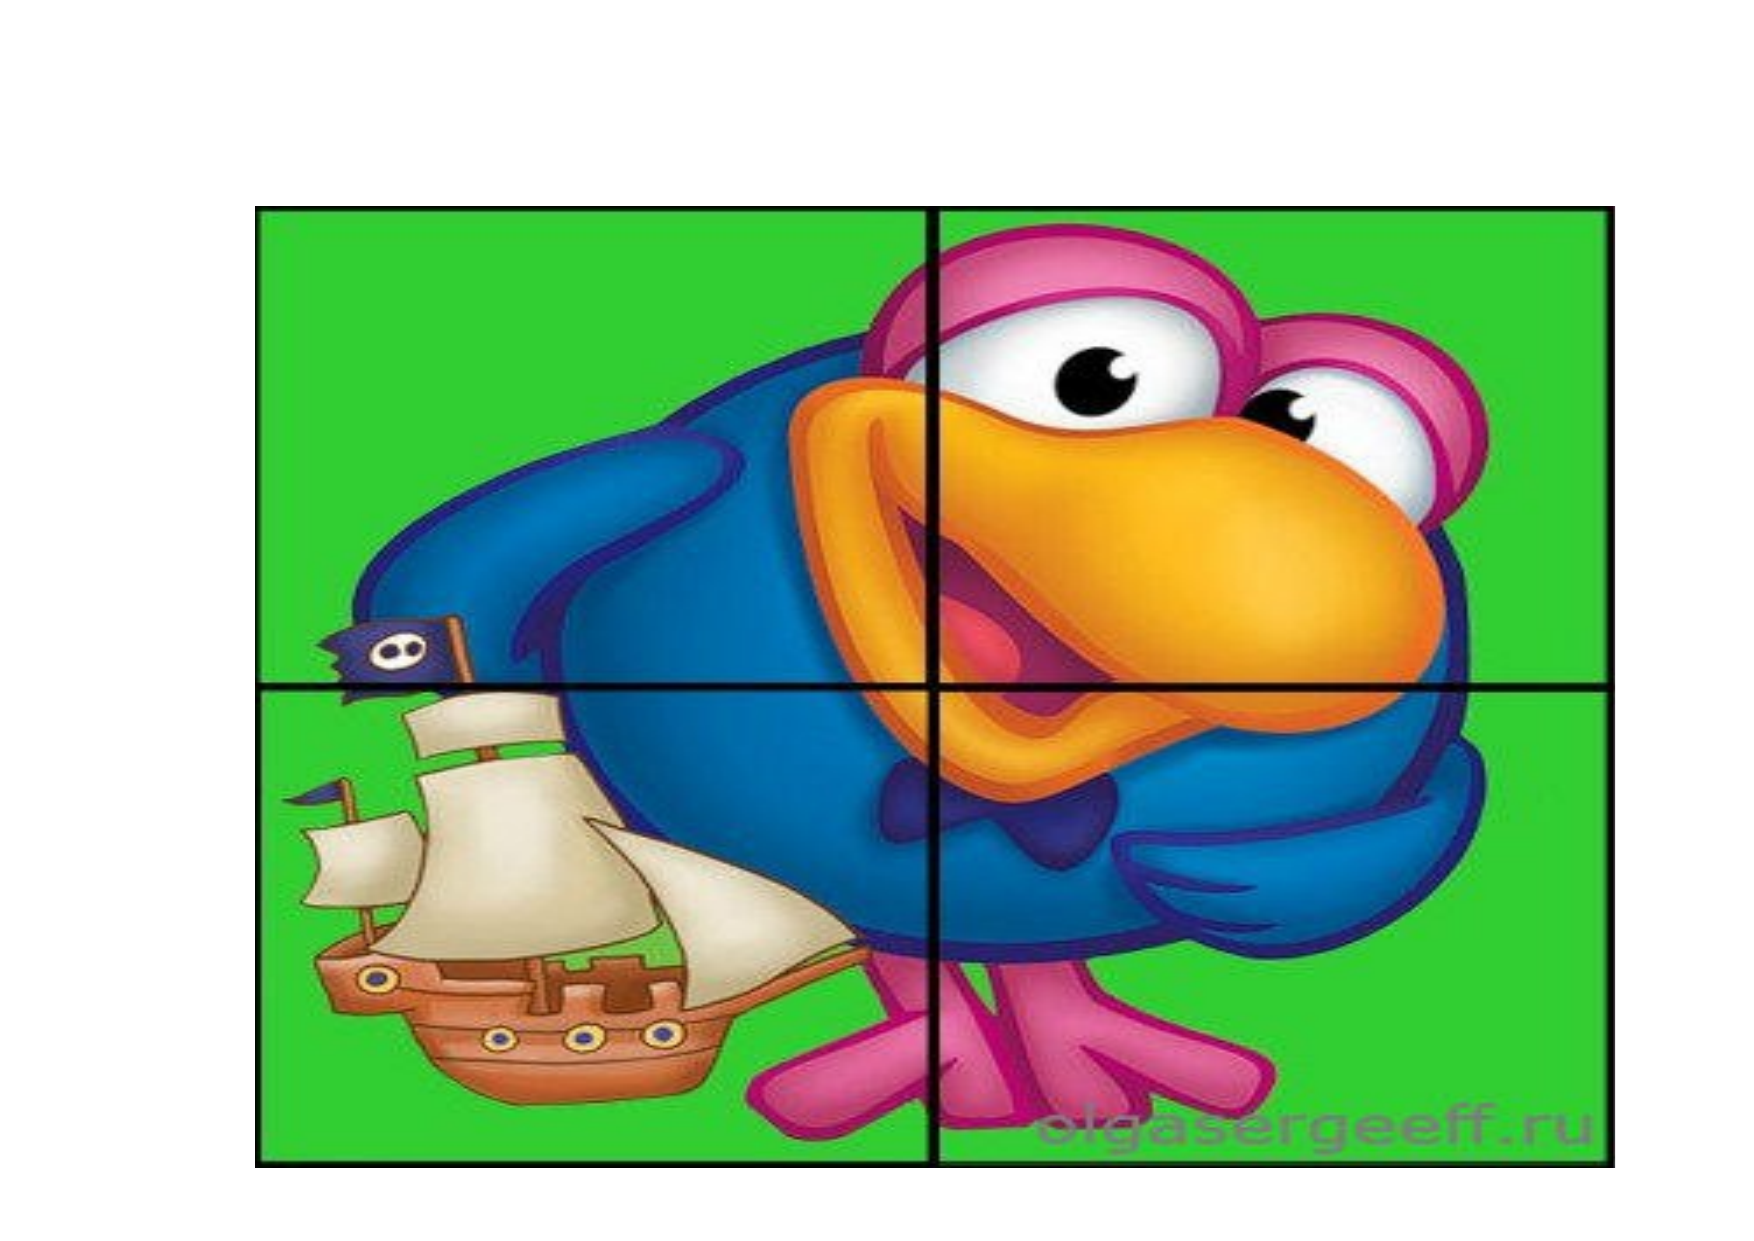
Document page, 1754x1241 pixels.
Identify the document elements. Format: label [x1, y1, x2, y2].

picture [252, 206, 1615, 1165]
